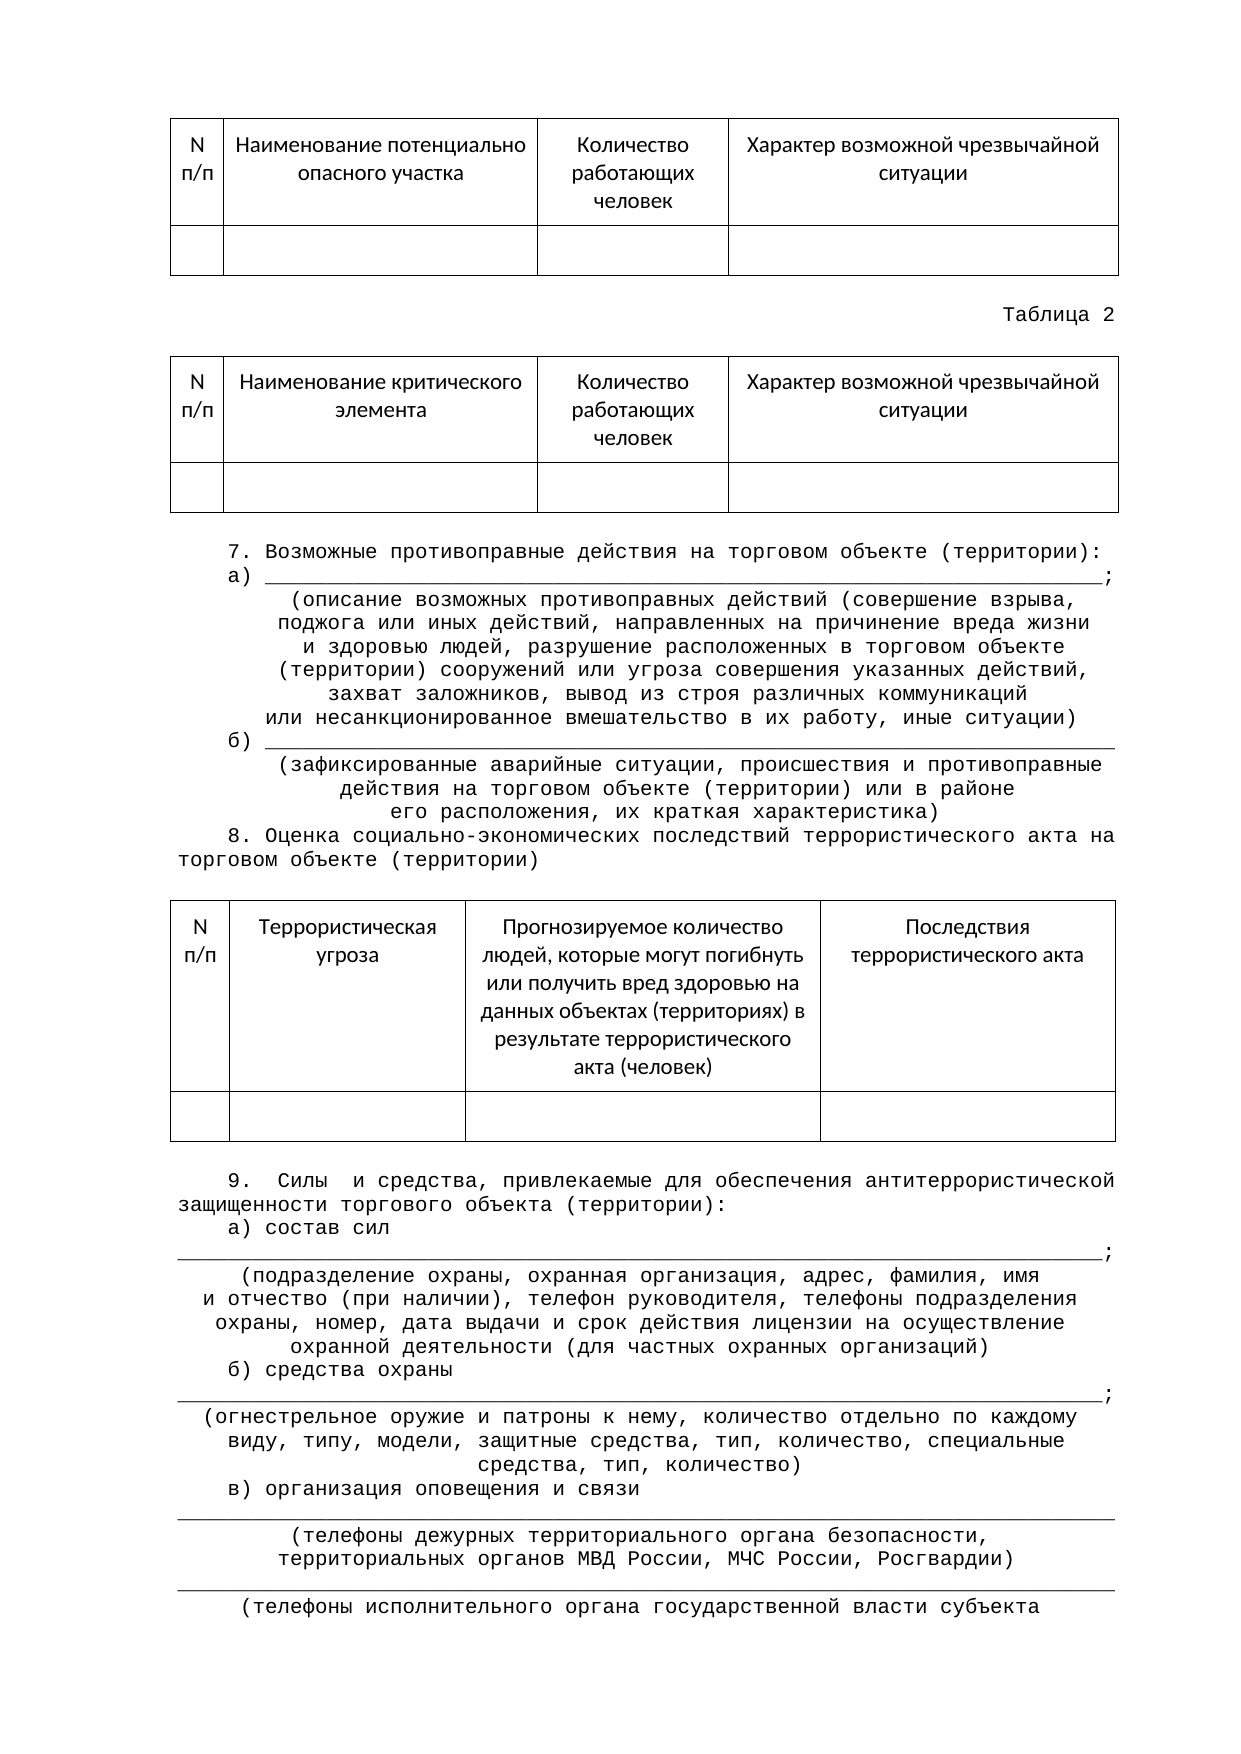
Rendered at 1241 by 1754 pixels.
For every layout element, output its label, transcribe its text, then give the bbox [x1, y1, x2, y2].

text его расположения, их краткая характеристика) [177, 801, 1152, 825]
text (подразделение охраны, охранная организация, адрес, фамилия, имя [177, 1265, 1152, 1288]
table_header Наименование потенциально опасного участка [224, 119, 537, 224]
table_cell [230, 1092, 465, 1141]
table_header Террористическая угроза [230, 901, 465, 1091]
text б) ____________________________________________________________________ [177, 730, 1152, 754]
text (огнестрельное оружие и патроны к нему, количество отдельно по каждому [177, 1407, 1152, 1430]
text 9. Силы и средства, привлекаемые для обеспечения антитеррористической [177, 1170, 1152, 1194]
text действия на торговом объекте (территории) или в районе [177, 778, 1152, 801]
table_cell [729, 226, 1118, 275]
text или несанкционированное вмешательство в их работу, иные ситуации) [177, 707, 1152, 730]
text захват заложников, вывод из строя различных коммуникаций [177, 683, 1152, 707]
text и отчество (при наличии), телефон руководителя, телефоны подразделения [177, 1288, 1152, 1312]
text а) ___________________________________________________________________; [177, 565, 1152, 588]
text торговом объекте (территории) [177, 849, 1152, 872]
table_cell [171, 463, 223, 512]
table_cell [224, 226, 537, 275]
text охраны, номер, дата выдачи и срок действия лицензии на осуществление [177, 1312, 1152, 1336]
text виду, типу, модели, защитные средства, тип, количество, специальные [177, 1430, 1152, 1454]
text __________________________________________________________________________; [177, 1383, 1152, 1407]
text 8. Оценка социально-экономических последствий террористического акта на [177, 825, 1152, 849]
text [177, 1572, 1152, 1596]
table_header Количество работающих человек [538, 357, 728, 462]
table_header N п/п [171, 357, 223, 462]
text (зафиксированные аварийные ситуации, происшествия и противоправные [177, 754, 1152, 778]
text 7. Возможные противоправные действия на торговом объекте (территории): [177, 541, 1152, 565]
table_header Количество работающих человек [538, 119, 728, 224]
table_cell [821, 1092, 1115, 1141]
text (описание возможных противоправных действий (совершение взрыва, [177, 588, 1152, 612]
table_cell [224, 463, 537, 512]
text а) состав сил [177, 1217, 1152, 1241]
text поджога или иных действий, направленных на причинение вреда жизни [177, 612, 1152, 636]
table_cell [171, 1092, 229, 1141]
table_header N п/п [171, 901, 229, 1091]
text средства, тип, количество) [177, 1454, 1152, 1477]
table_cell [466, 1092, 820, 1141]
table_header N п/п [171, 119, 223, 224]
table_cell [538, 226, 728, 275]
table_cell [171, 226, 223, 275]
text Таблица 2 [177, 304, 1152, 327]
text (территории) сооружений или угроза совершения указанных действий, [177, 659, 1152, 683]
table_header Наименование критического элемента [224, 357, 537, 462]
text защищенности торгового объекта (территории): [177, 1194, 1152, 1217]
table_header Характер возможной чрезвычайной ситуации [729, 357, 1118, 462]
table_cell [538, 463, 728, 512]
table_header Прогнозируемое количество людей, которые могут погибнуть или получить вред здоровью на данных объектах (территориях) в результате террористического акта (человек) [466, 901, 820, 1091]
text б) средства охраны [177, 1359, 1152, 1383]
text (телефоны дежурных территориального органа безопасности, [177, 1525, 1152, 1548]
text территориальных органов МВД России, МЧС России, Росгвардии) [177, 1548, 1152, 1572]
text в) организация оповещения и связи [177, 1477, 1152, 1501]
table_header Последствия террористического акта [821, 901, 1115, 1091]
text __________________________________________________________________________; [177, 1241, 1152, 1265]
text ___________________________________________________________________________ [177, 1501, 1152, 1525]
table_cell [729, 463, 1118, 512]
text и здоровью людей, разрушение расположенных в торговом объекте [177, 636, 1152, 659]
table_header Характер возможной чрезвычайной ситуации [729, 119, 1118, 224]
text охранной деятельности (для частных охранных организаций) [177, 1336, 1152, 1359]
text (телефоны исполнительного органа государственной власти субъекта [177, 1596, 1152, 1619]
